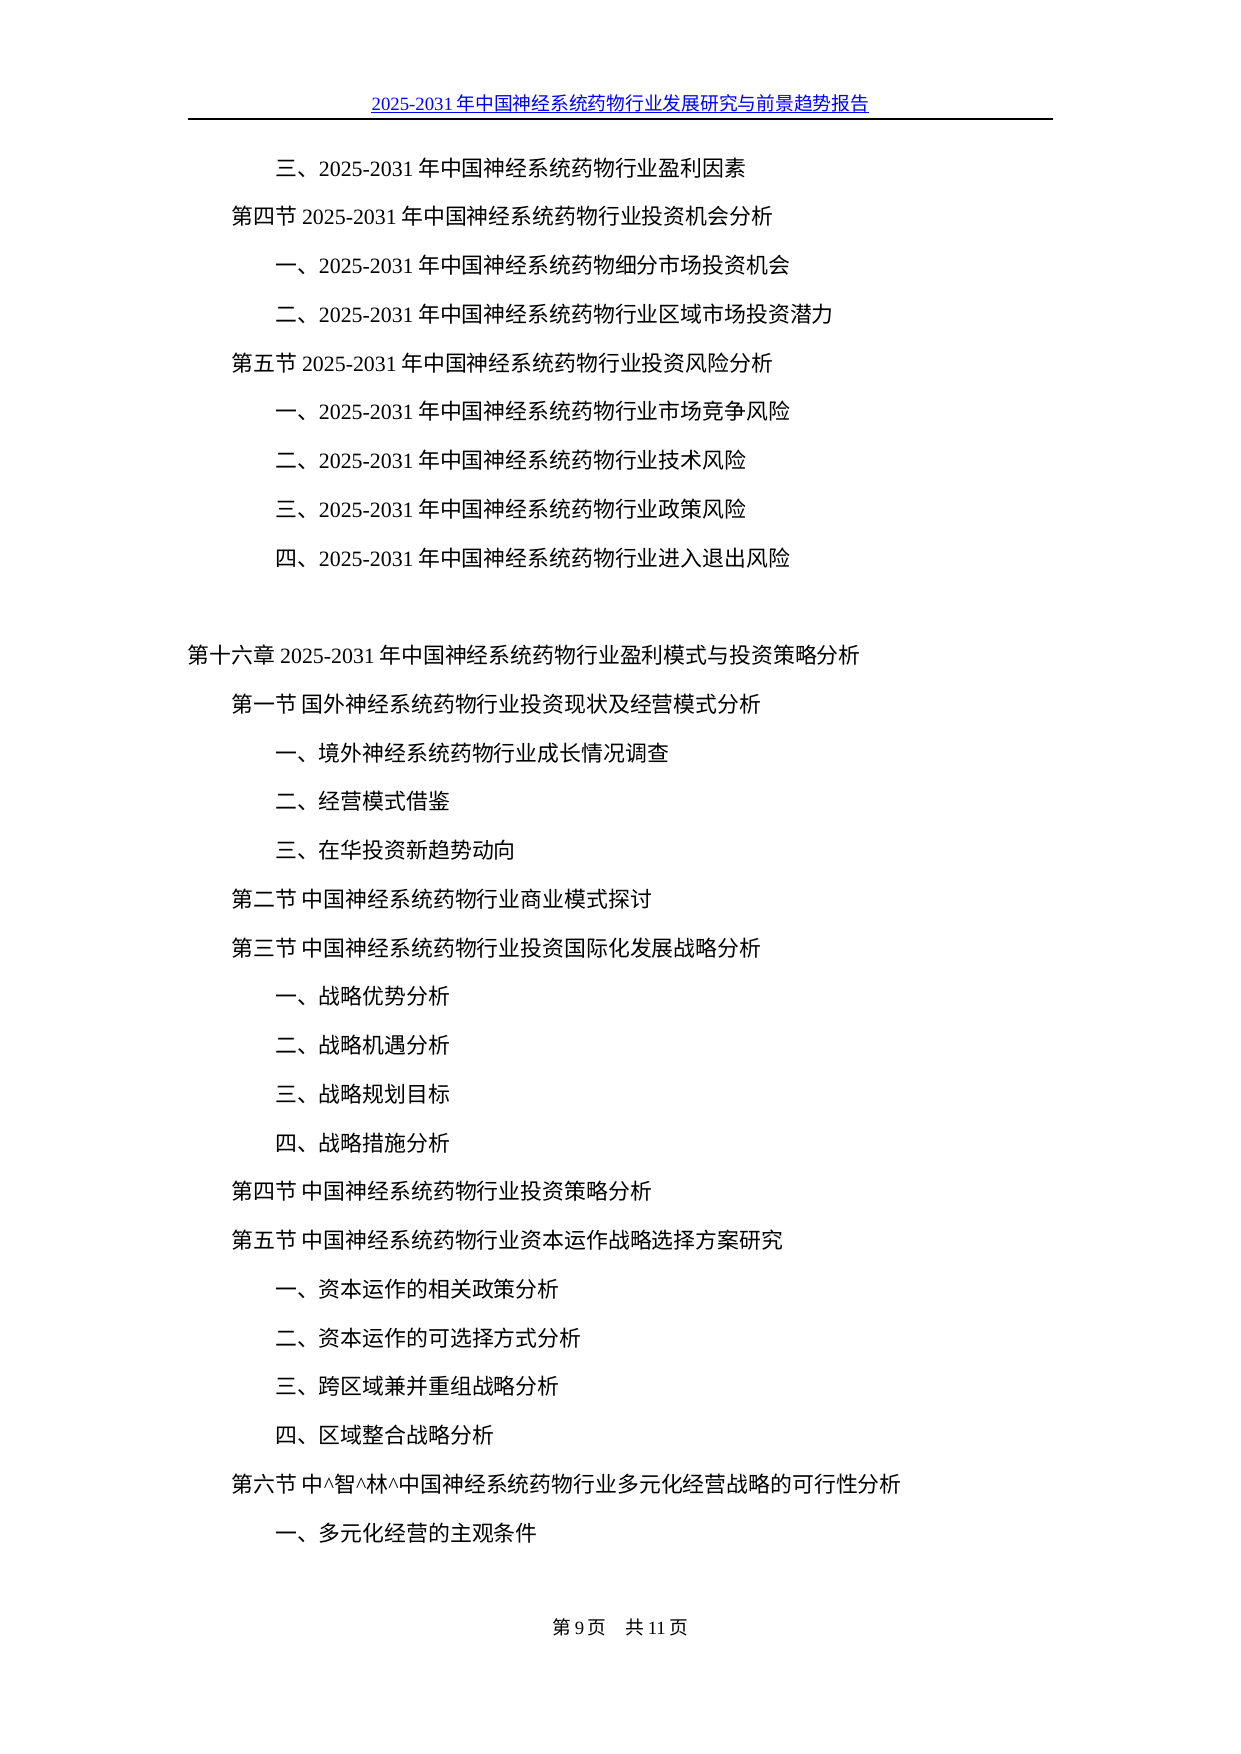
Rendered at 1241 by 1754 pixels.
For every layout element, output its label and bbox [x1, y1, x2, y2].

text [187, 150, 1053, 1548]
